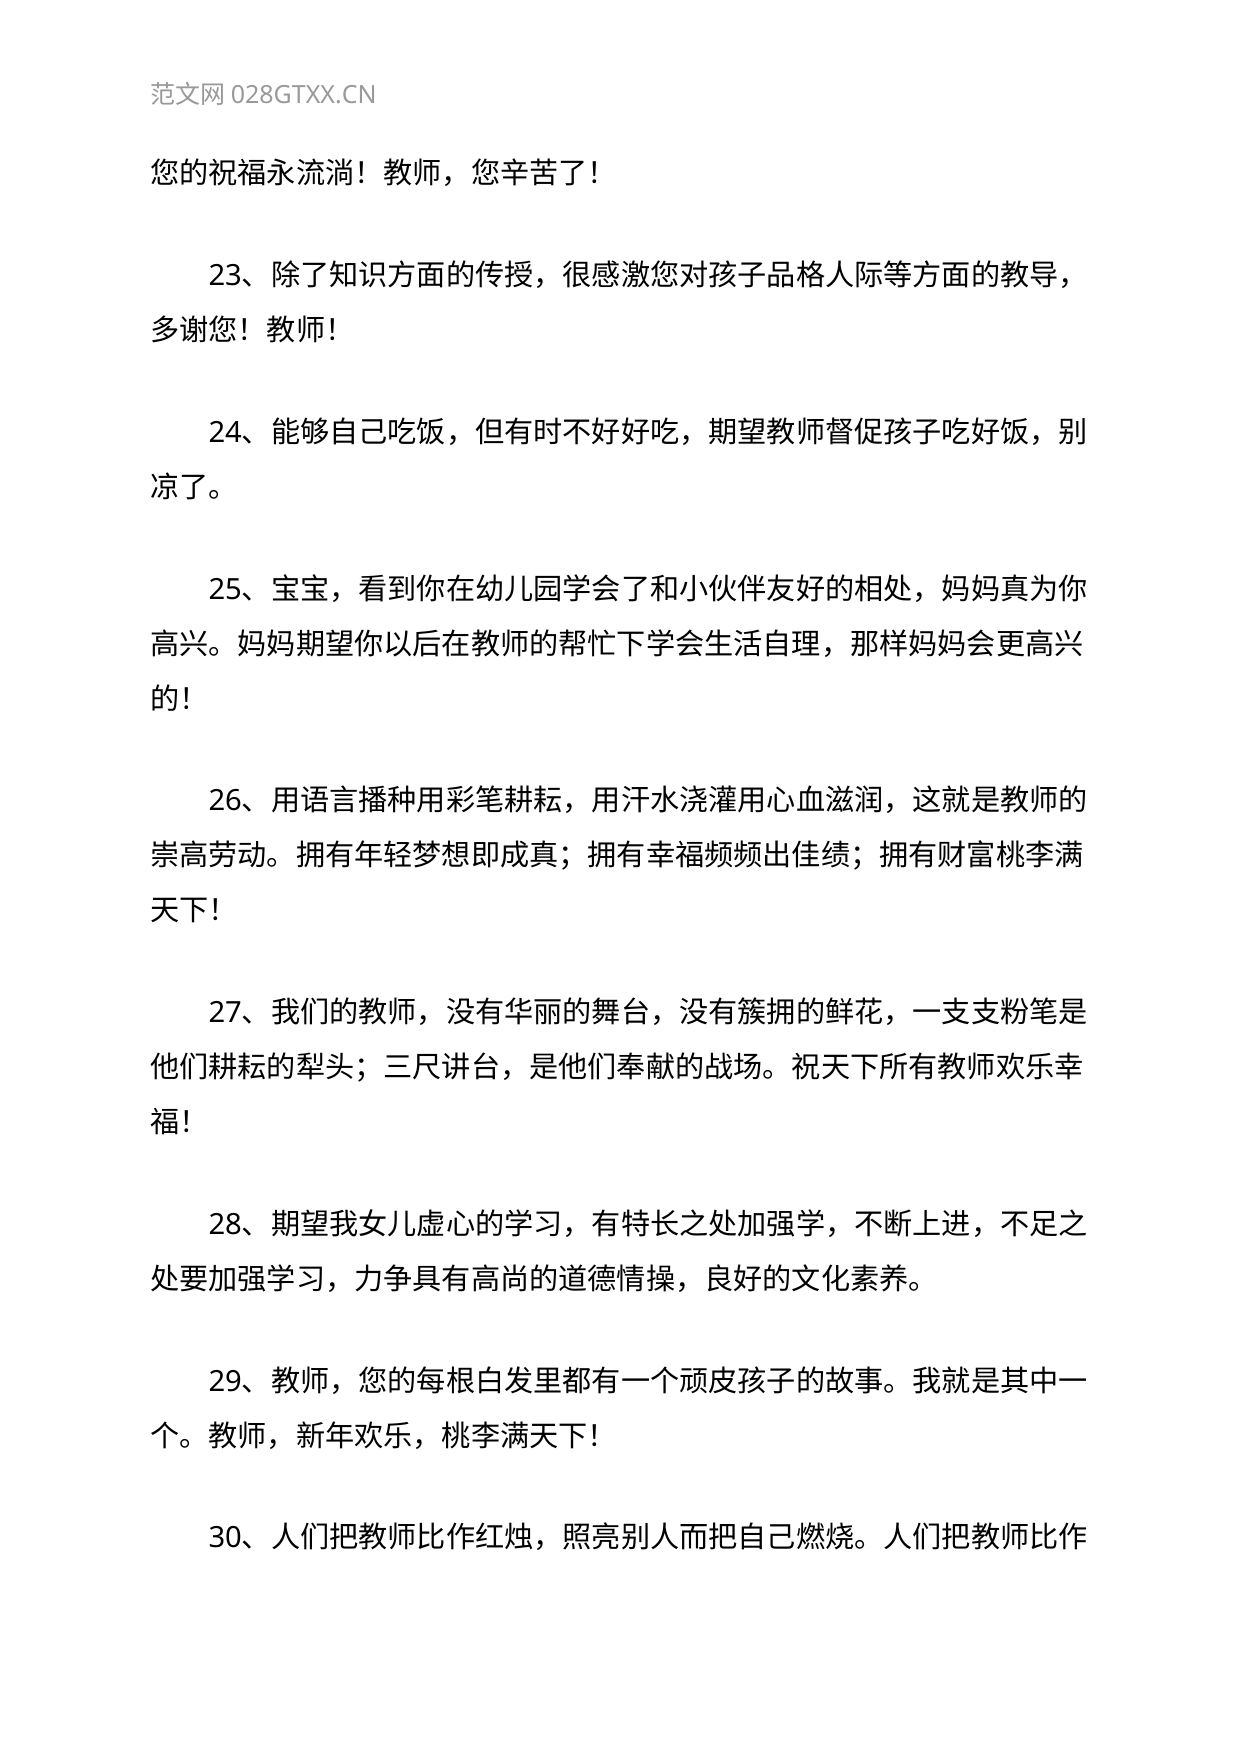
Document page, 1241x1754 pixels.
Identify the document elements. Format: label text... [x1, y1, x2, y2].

text 24、能够自己吃饭，但有时不好好吃，期望教师督促孩子吃好饭，别凉了。 [150, 408, 1090, 506]
text 28、期望我女儿虚心的学习，有特长之处加强学，不断上进，不足之处要加强学习，力争具有高尚的道德情操，良好的文化素养。 [150, 1200, 1090, 1298]
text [150, 150, 1090, 192]
text 23、除了知识方面的传授，很感激您对孩子品格人际等方面的教导，多谢您！教师！ [150, 252, 1090, 349]
text 26、用语言播种用彩笔耕耘，用汗水浇灌用心血滋润，这就是教师的崇高劳动。拥有年轻梦想即成真；拥有幸福频频出佳绩；拥有财富桃李满天下！ [150, 777, 1090, 929]
text 27、我们的教师，没有华丽的舞台，没有簇拥的鲜花，一支支粉笔是他们耕耘的犁头；三尺讲台，是他们奉献的战场。祝天下所有教师欢乐幸福！ [150, 989, 1090, 1141]
text 29、教师，您的每根白发里都有一个顽皮孩子的故事。我就是其中一个。教师，新年欢乐，桃李满天下！ [150, 1357, 1090, 1454]
text 25、宝宝，看到你在幼儿园学会了和小伙伴友好的相处，妈妈真为你高兴。妈妈期望你以后在教师的帮忙下学会生活自理，那样妈妈会更高兴的！ [150, 565, 1090, 717]
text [150, 1514, 1090, 1556]
